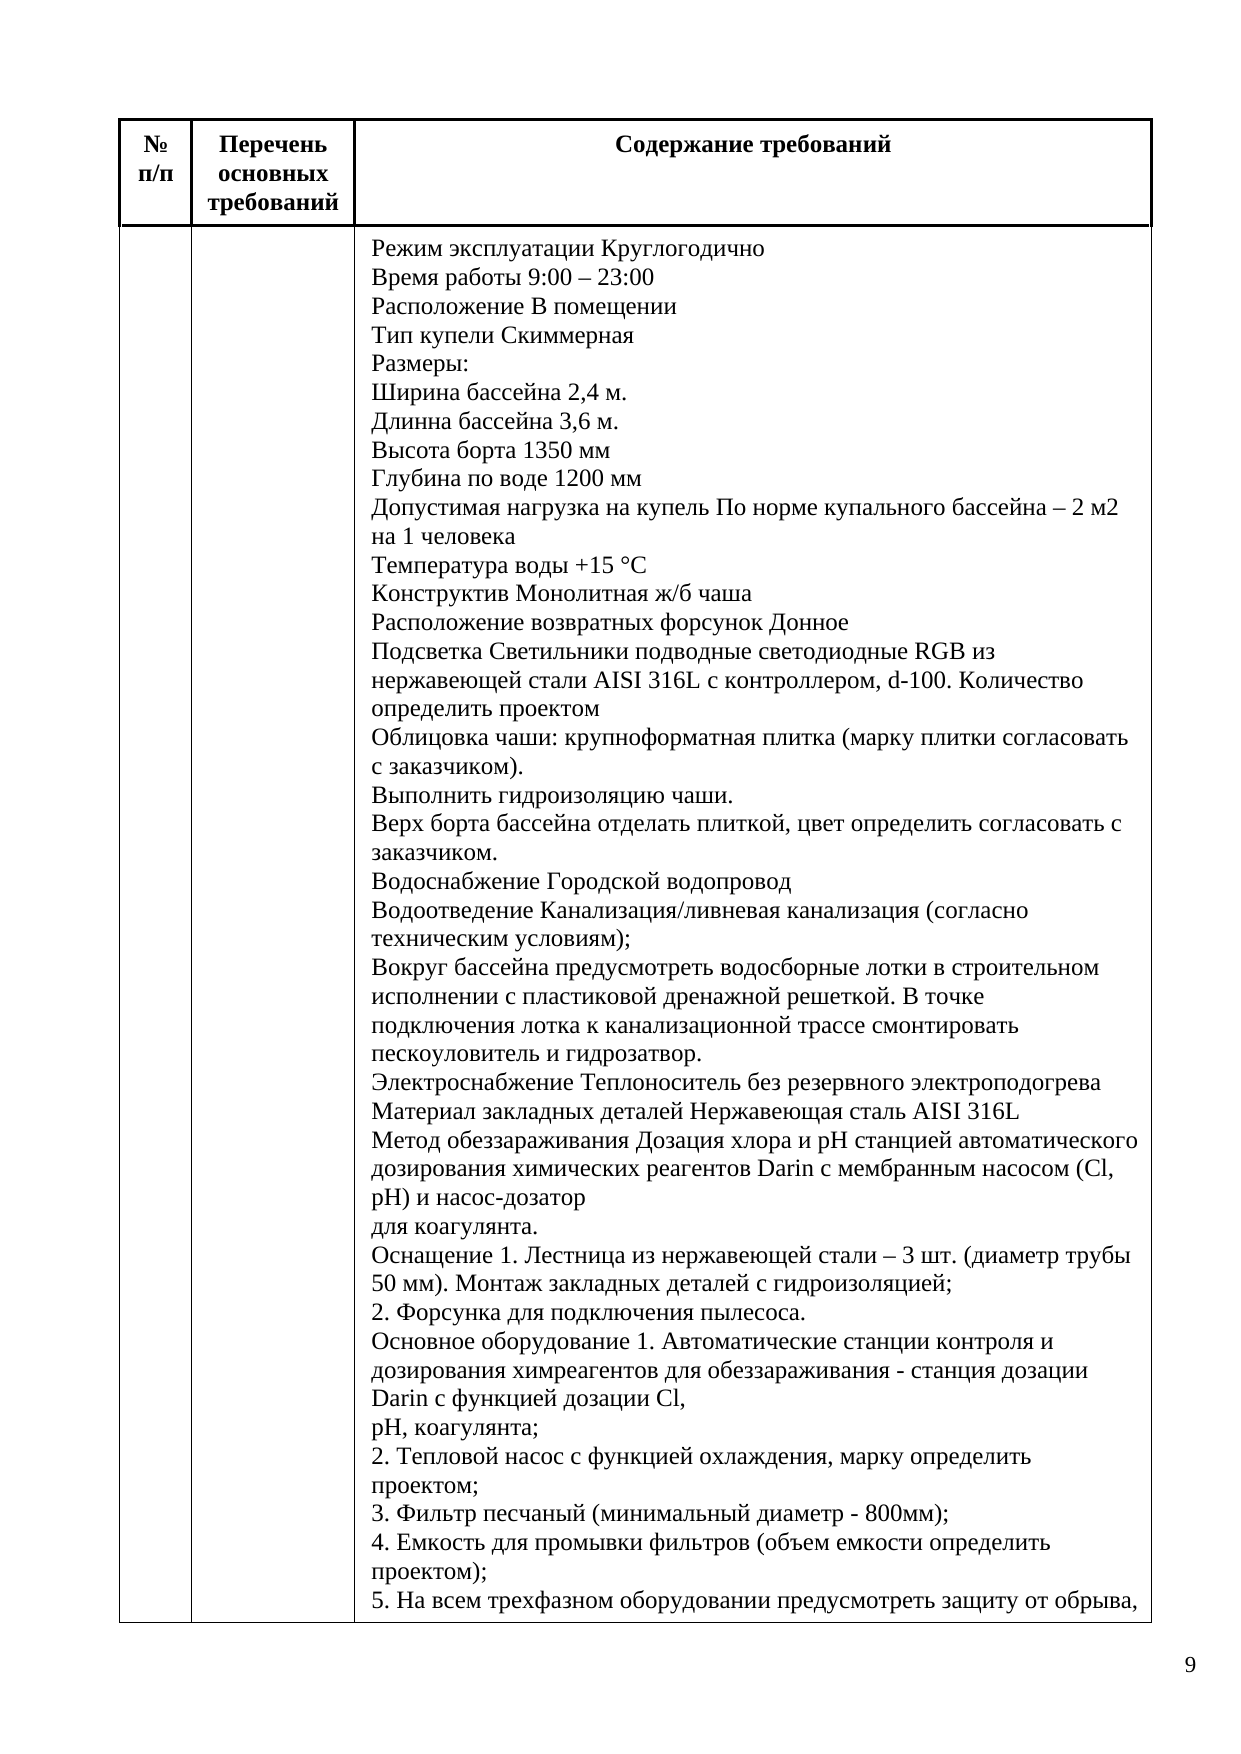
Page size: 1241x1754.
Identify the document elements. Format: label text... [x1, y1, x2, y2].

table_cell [355, 224, 1151, 1622]
table_header № п/п [121, 121, 190, 224]
table_header Содержание требований [356, 121, 1150, 224]
table_cell 5 [120, 224, 191, 1622]
table_header Перечень основных требований [193, 121, 353, 224]
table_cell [192, 227, 354, 1622]
